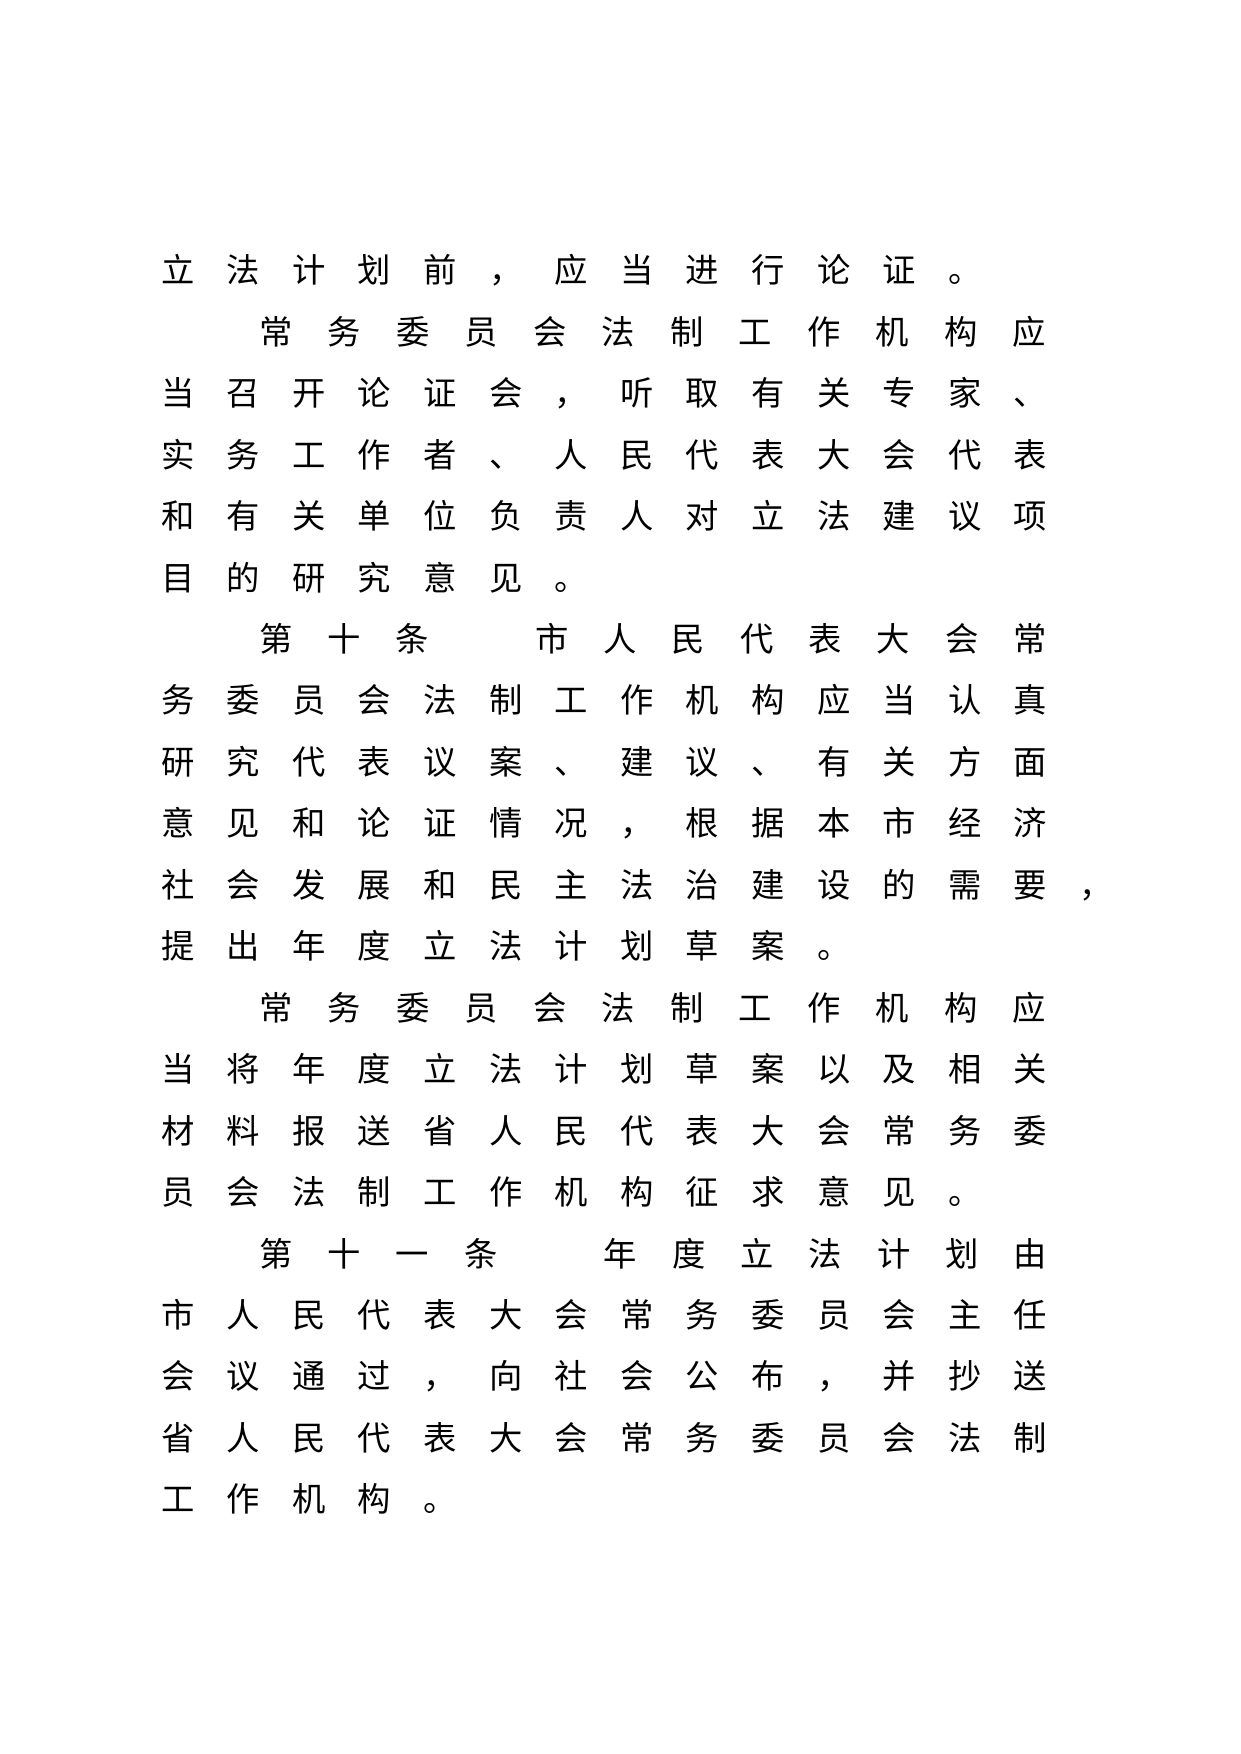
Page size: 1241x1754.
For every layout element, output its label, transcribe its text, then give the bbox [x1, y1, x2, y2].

text 常务委员会法制工作机构应当召开论证会，听取有关专家、实务工作者、人民代表大会代表和有关单位负责人对立法建议项目的研究意见。 [161, 299, 1079, 606]
text 常务委员会法制工作机构应当将年度立法计划草案以及相关材料报送省人民代表大会常务委员会法制工作机构征求意见。 [161, 975, 1079, 1221]
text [161, 237, 1079, 299]
text 第十条 市人民代表大会常务委员会法制工作机构应当认真研究代表议案、建议、有关方面意见和论证情况，根据本市经济社会发展和民主法治建设的需要，提出年度立法计划草案。 [161, 606, 1079, 975]
text 第十一条 年度立法计划由市人民代表大会常务委员会主任会议通过，向社会公布，并抄送省人民代表大会常务委员会法制工作机构。 [161, 1221, 1079, 1528]
